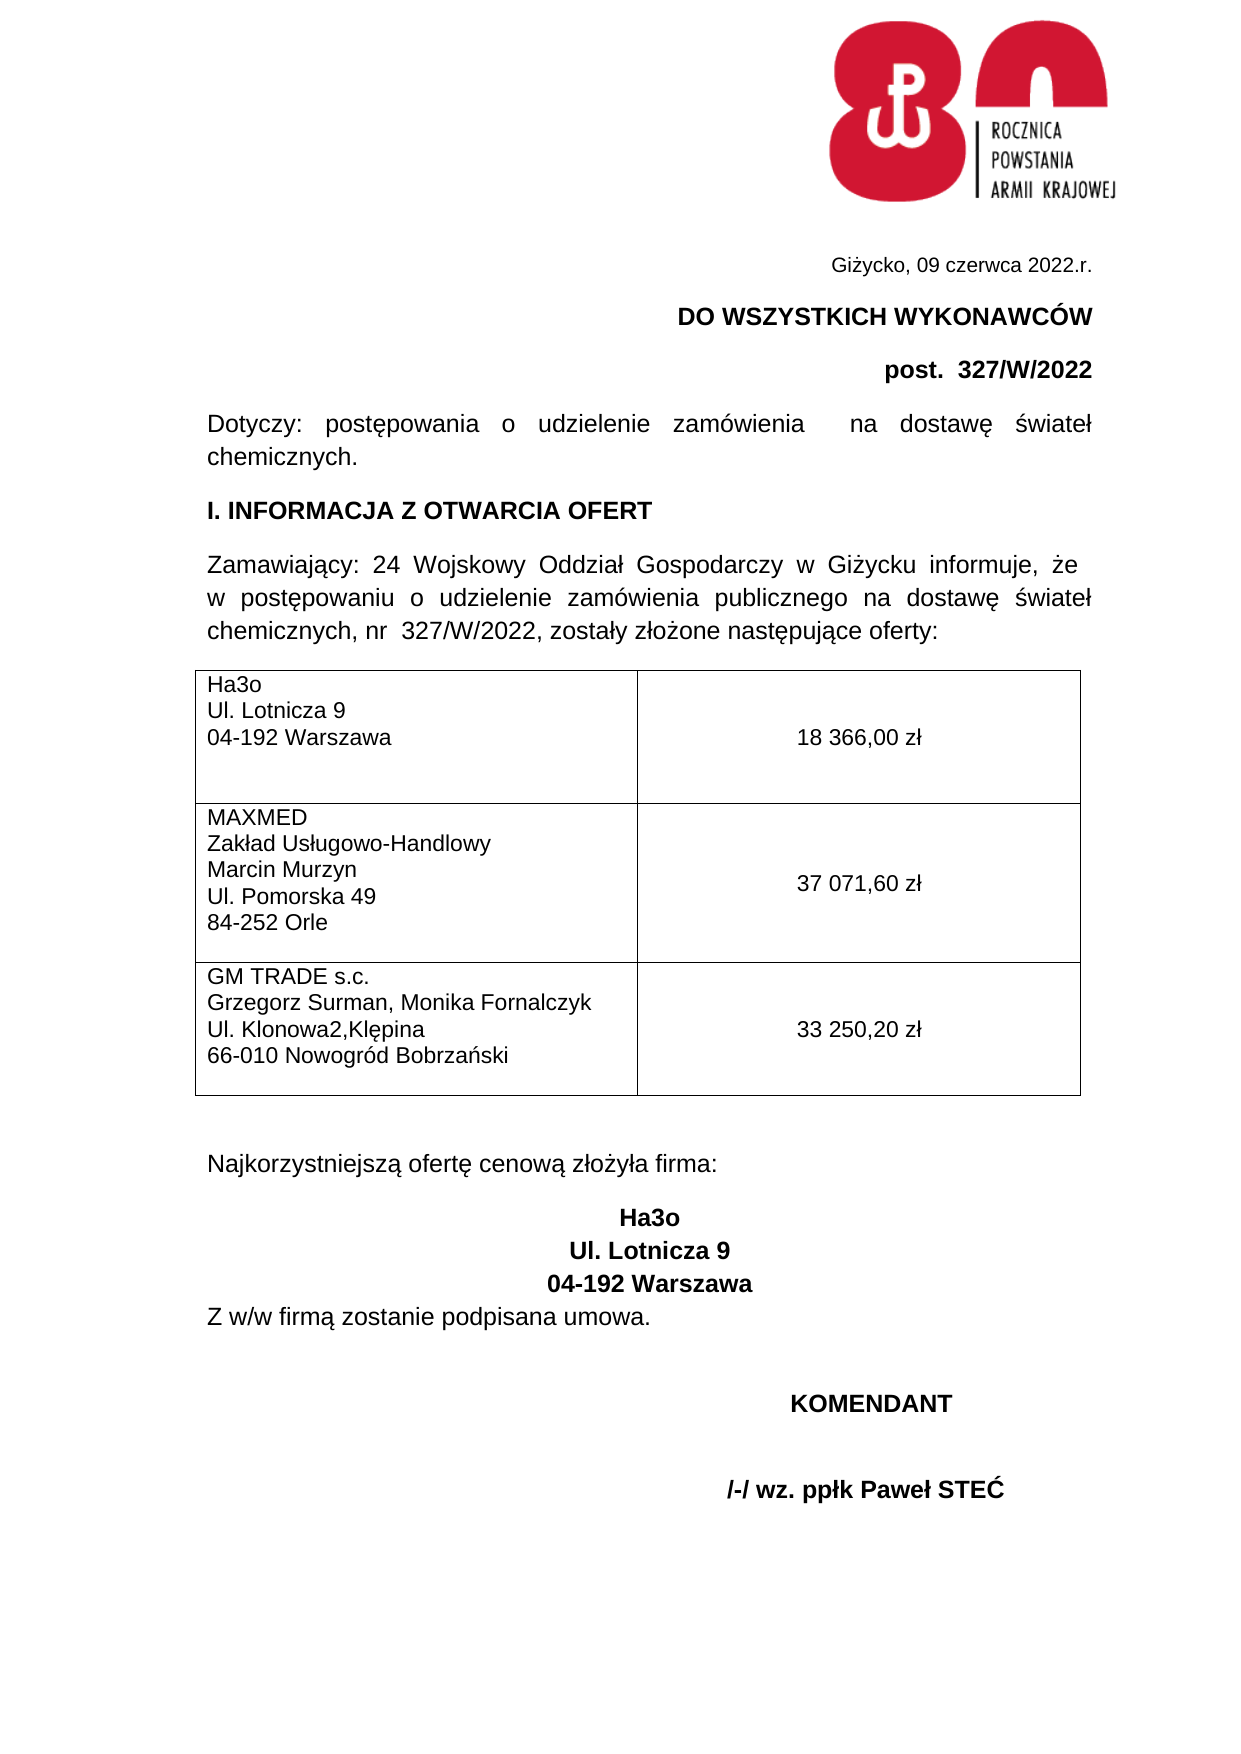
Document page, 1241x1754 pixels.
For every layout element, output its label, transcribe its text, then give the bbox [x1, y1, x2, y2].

table_cell MAXMED Zakład Usługowo-Handlowy Marcin Murzyn Ul. Pomorska 49 84-252 Orle [196, 804, 637, 962]
text Ul. Lotnicza 9 [207, 1236, 1092, 1265]
table_header 18 366,00 zł [638, 671, 1080, 803]
text DO WSZYSTKICH WYKONAWCÓW [207, 301, 1092, 330]
text Najkorzystniejszą ofertę cenową złożyła firma: [207, 1149, 1092, 1178]
text Ha3o [207, 1203, 1092, 1232]
text 04-192 Warszawa [207, 1269, 1092, 1298]
table_header Ha3o Ul. Lotnicza 9 04-192 Warszawa [196, 671, 637, 803]
text Giżycko, 09 czerwca 2022.r. [207, 222, 1092, 277]
table_cell GM TRADE s.c. Grzegorz Surman, Monika Fornalczyk Ul. Klonowa2,Klępina 66-010 Nowogród Bobrzański [196, 963, 637, 1094]
text I. INFORMACJA Z OTWARCIA OFERT [207, 496, 1092, 525]
text Zamawiający: 24 Wojskowy Oddział Gospodarczy w Giżycku informuje, że w postępowaniu o udzielenie zamówienia publicznego na dostawę świateł chemicznych, nr 327/W/2022, zostały złożone następujące oferty: [207, 550, 1092, 645]
text Z w/w firmą zostanie podpisana umowa. [207, 1302, 1092, 1331]
text Dotyczy: postępowania o udzielenie zamówienia na dostawę świateł chemicznych. [207, 409, 1092, 471]
text KOMENDANT [207, 1389, 1092, 1418]
picture [810, 0, 1140, 216]
text post. 327/W/2022 [207, 355, 1092, 384]
text /-/ wz. ppłk Paweł STEĆ [207, 1476, 1092, 1504]
table_cell 33 250,20 zł [638, 963, 1080, 1094]
table_cell 37 071,60 zł [638, 804, 1080, 962]
